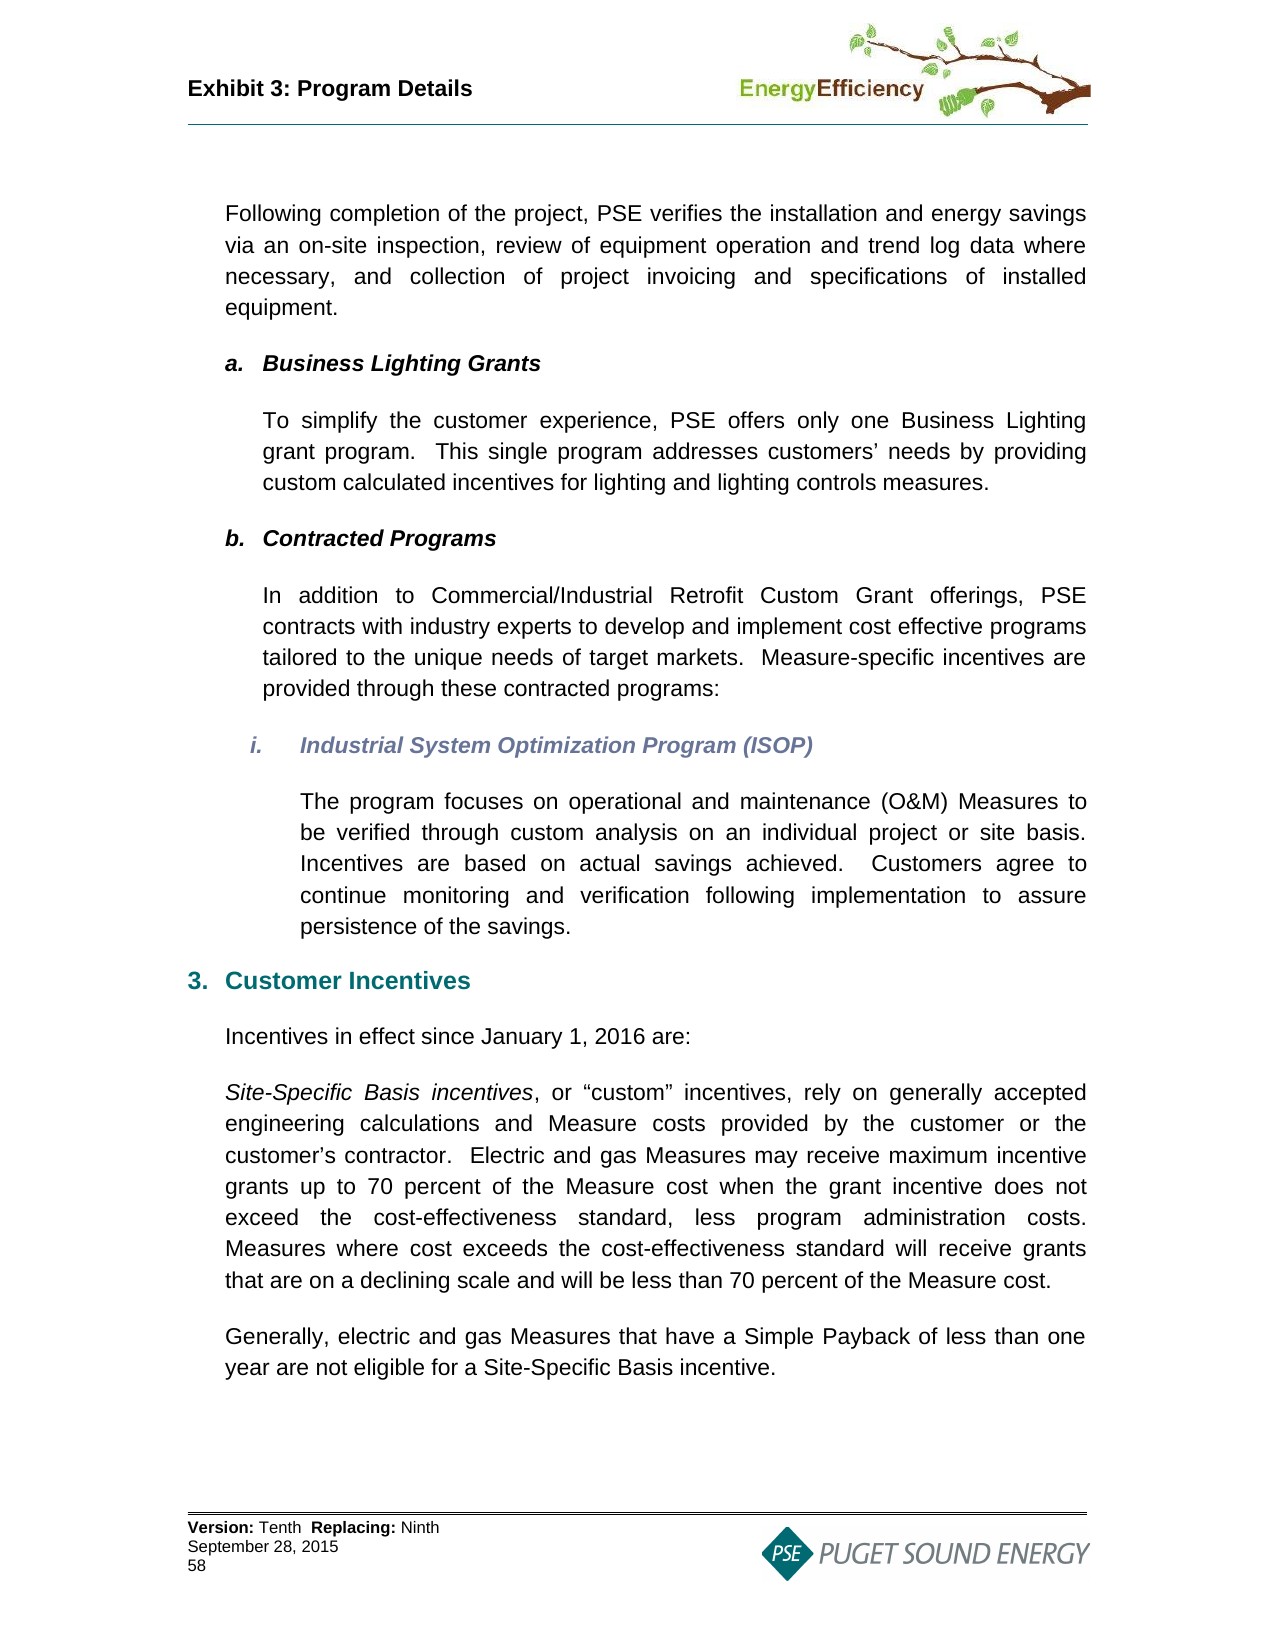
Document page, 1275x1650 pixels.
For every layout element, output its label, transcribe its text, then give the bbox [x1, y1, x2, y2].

text The program focuses on operational and maintenance (O&M) Measures to be verified through custom analysis on an individual project or site basis. Incentives are based on actual savings achieved. Customers agree to continue monitoring and verification following implementation to assure persistence of the savings. [300, 784, 1087, 941]
text In addition to Commercial/Industrial Retrofit Custom Grant offerings, PSE contracts with industry experts to develop and implement cost effective programs tailored to the unique needs of target markets. Measure-specific incentives are provided through these contracted programs: [262, 578, 1087, 703]
picture [707, 23, 1091, 119]
text Site-Specific Basis incentives, or “custom” incentives, rely on generally accepted engineering calculations and Measure costs provided by the customer or the customer’s contractor. Electric and gas Measures may receive maximum incentive grants up to 70 percent of the Measure cost when the grant incentive does not exceed the cost-effectiveness standard, less program administration costs. Measures where cost exceeds the cost-effectiveness standard will receive grants that are on a declining scale and will be less than 70 percent of the Measure cost. [225, 1076, 1087, 1294]
text To simplify the customer experience, PSE offers only one Business Lighting grant program. This single program addresses customers’ needs by providing custom calculated incentives for lighting and lighting controls measures. [262, 403, 1087, 497]
subtitle Business Lighting Grants [225, 347, 1087, 378]
picture [762, 1527, 1091, 1581]
text Following completion of the project, PSE verifies the installation and energy savings via an on-site inspection, review of equipment operation and trend log data where necessary, and collection of project invoicing and specifications of installed equipment. [225, 197, 1087, 322]
subtitle Customer Incentives [187, 966, 1087, 994]
text Generally, electric and gas Measures that have a Simple Payback of less than one year are not eligible for a Site-Specific Basis incentive. [225, 1319, 1087, 1382]
subtitle Contracted Programs [225, 522, 1087, 553]
subtitle Industrial System Optimization Program (ISOP) [262, 728, 1087, 759]
text Incentives in effect since January 1, 2016 are: [225, 1019, 1087, 1051]
